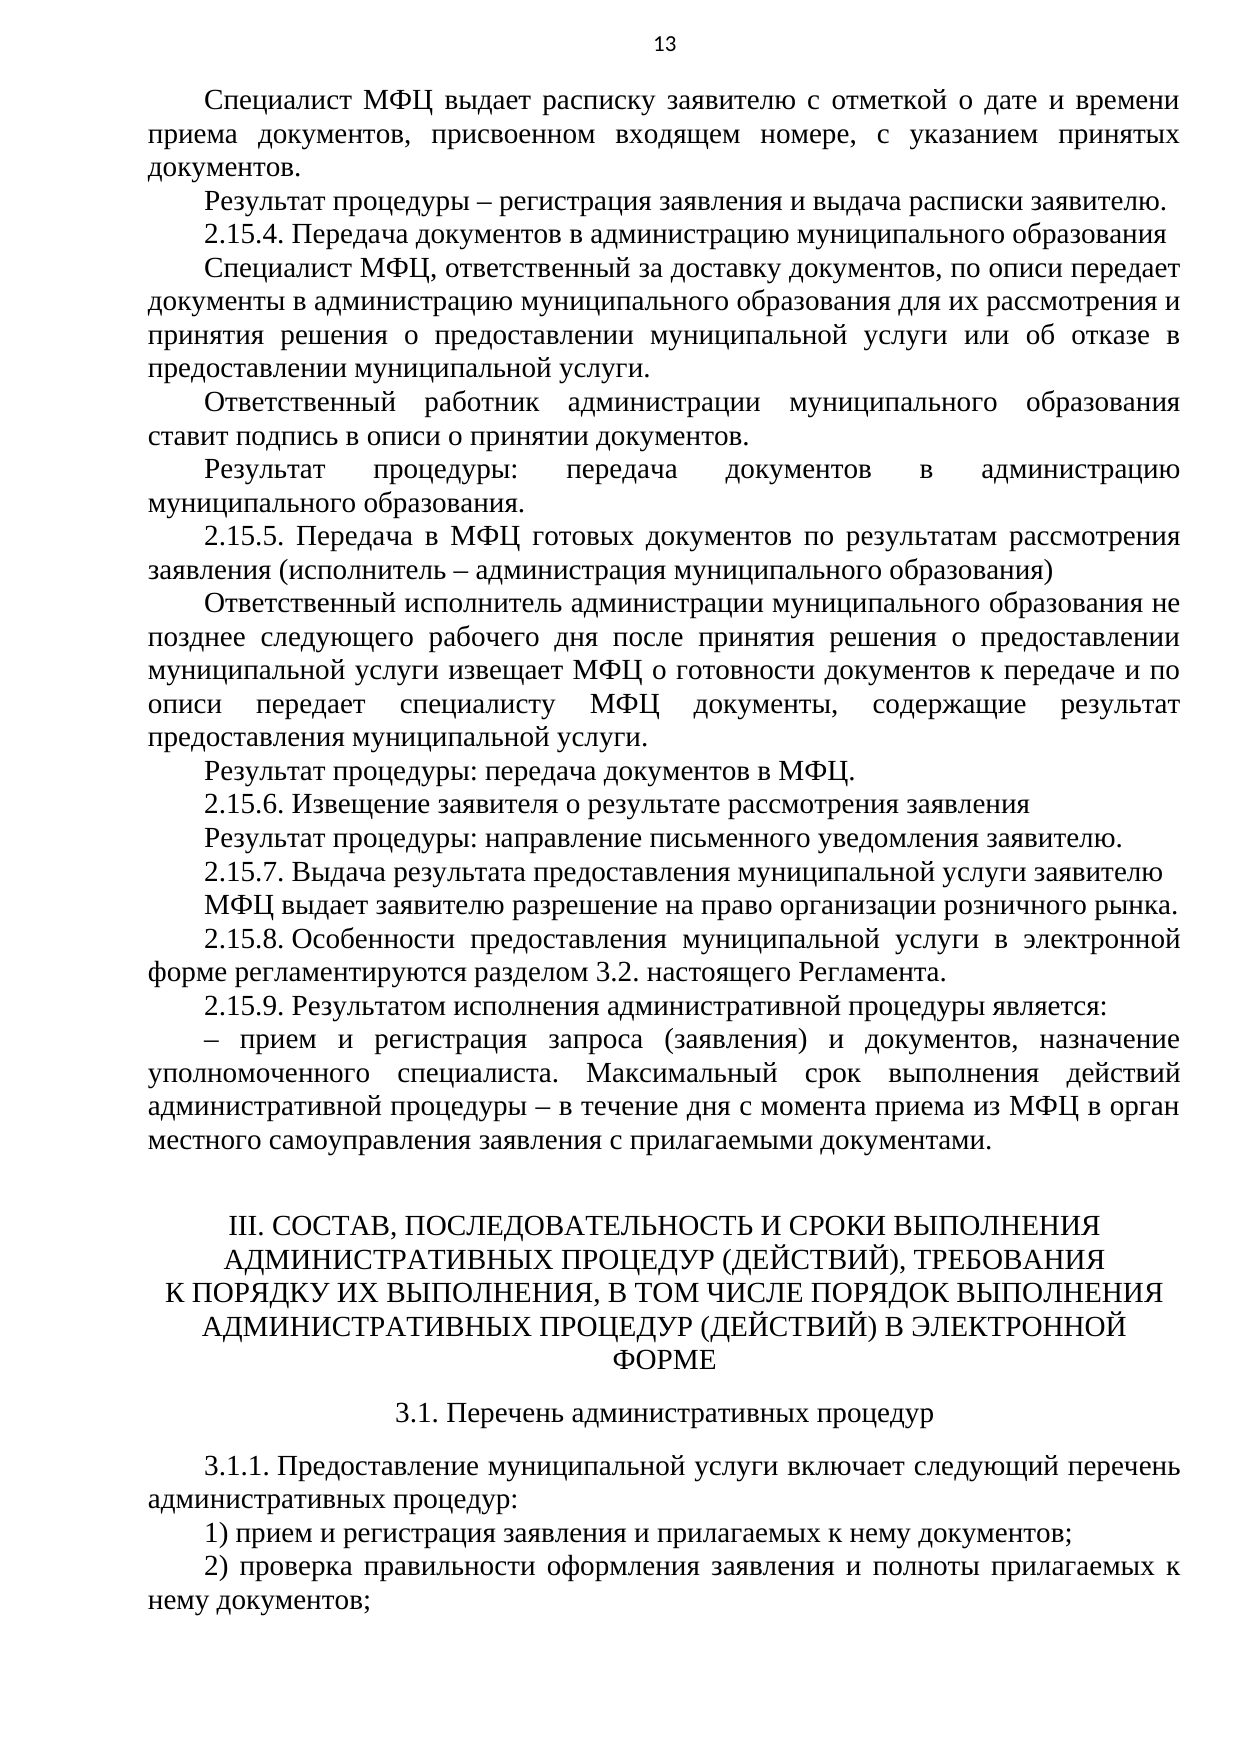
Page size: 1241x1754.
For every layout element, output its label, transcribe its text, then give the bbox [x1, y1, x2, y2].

text – прием и регистрация запроса (заявления) и документов, назначение уполномоченного специалиста. Максимальный срок выполнения действий административной процедуры – в течение дня с момента приема из МФЦ в орган местного самоуправления заявления с прилагаемыми документами. [148, 1021, 1181, 1156]
text 1) прием и регистрация заявления и прилагаемых к нему документов; [148, 1515, 1181, 1548]
text Результат процедуры: передача документов в МФЦ. [148, 753, 1181, 787]
text Ответственный исполнитель администрации муниципального образования не позднее следующего рабочего дня после принятия решения о предоставлении муниципальной услуги извещает МФЦ о готовности документов к передаче и по описи передает специалисту МФЦ документы, содержащие результат предоставления муниципальной услуги. [148, 585, 1181, 753]
text 2.15.8. Особенности предоставления муниципальной услуги в электронной форме регламентируются разделом 3.2. настоящего Регламента. [148, 921, 1181, 988]
text АДМИНИСТРАТИВНЫХ ПРОЦЕДУР (ДЕЙСТВИЙ) В ЭЛЕКТРОННОЙ ФОРМЕ [148, 1309, 1181, 1376]
text Результат процедуры – регистрация заявления и выдача расписки заявителю. [148, 183, 1181, 216]
text 2.15.4. Передача документов в администрацию муниципального образования [148, 216, 1181, 250]
text Специалист МФЦ выдает расписку заявителю с отметкой о дате и времени приема документов, присвоенном входящем номере, с указанием принятых документов. [148, 82, 1181, 183]
text Специалист МФЦ, ответственный за доставку документов, по описи передает документы в администрацию муниципального образования для их рассмотрения и принятия решения о предоставлении муниципальной услуги или об отказе в предоставлении муниципальной услуги. [148, 250, 1181, 384]
text 2) проверка правильности оформления заявления и полноты прилагаемых к нему документов; [148, 1548, 1181, 1616]
text Результат процедуры: передача документов в администрацию муниципального образования. [148, 451, 1181, 518]
text III. СОСТАВ, ПОСЛЕДОВАТЕЛЬНОСТЬ И СРОКИ ВЫПОЛНЕНИЯ [148, 1208, 1181, 1242]
text МФЦ выдает заявителю разрешение на право организации розничного рынка. [148, 887, 1181, 921]
text 2.15.9. Результатом исполнения административной процедуры является: [148, 988, 1181, 1021]
text 2.15.6. Извещение заявителя о результате рассмотрения заявления [148, 787, 1181, 820]
text Результат процедуры: направление письменного уведомления заявителю. [148, 820, 1181, 854]
text Ответственный работник администрации муниципального образования ставит подпись в описи о принятии документов. [148, 384, 1181, 451]
text 3.1. Перечень административных процедур [148, 1395, 1181, 1429]
text 3.1.1. Предоставление муниципальной услуги включает следующий перечень административных процедур: [148, 1448, 1181, 1515]
text К ПОРЯДКУ ИХ ВЫПОЛНЕНИЯ, В ТОМ ЧИСЛЕ ПОРЯДОК ВЫПОЛНЕНИЯ [148, 1275, 1181, 1309]
text 2.15.5. Передача в МФЦ готовых документов по результатам рассмотрения заявления (исполнитель – администрация муниципального образования) [148, 518, 1181, 585]
text 2.15.7. Выдача результата предоставления муниципальной услуги заявителю [148, 854, 1181, 887]
text АДМИНИСТРАТИВНЫХ ПРОЦЕДУР (ДЕЙСТВИЙ), ТРЕБОВАНИЯ [148, 1242, 1181, 1275]
